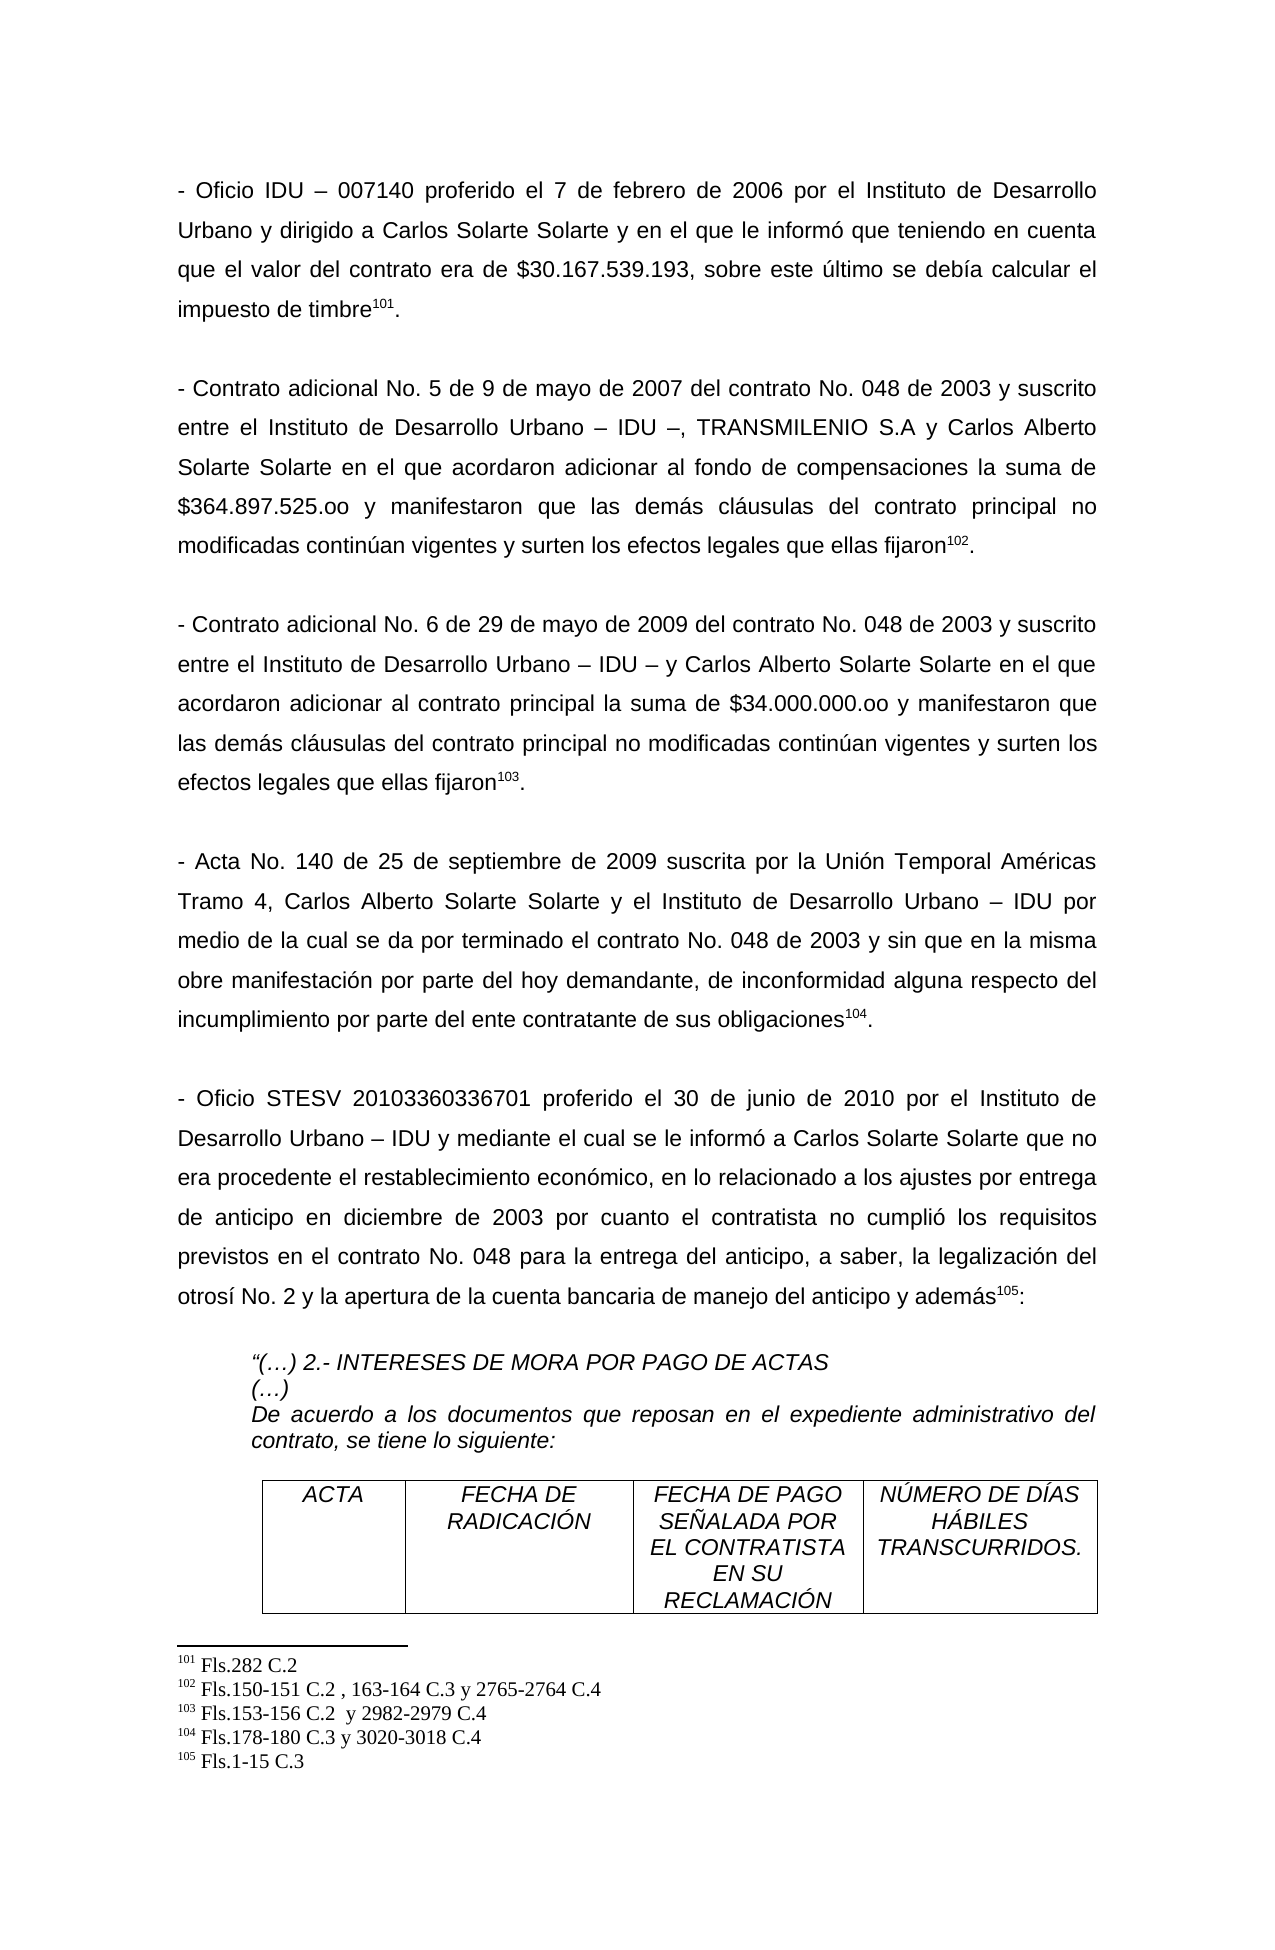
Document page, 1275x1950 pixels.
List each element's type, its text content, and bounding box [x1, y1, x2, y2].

text - Acta No. 140 de 25 de septiembre de 2009 suscrita por la Unión Temporal Américas Tramo 4, Carlos Alberto Solarte Solarte y el Instituto de Desarrollo Urbano – IDU por medio de la cual se da por terminado el contrato No. 048 de 2003 y sin que en la misma obre manifestación por parte del hoy demandante, de inconformidad alguna respecto del incumplimiento por parte del ente contratante de sus obligaciones. [177, 848, 1098, 1033]
text (…) [251, 1375, 1098, 1401]
table_header NÚMERO DE DÍAS HÁBILES TRANSCURRIDOS. [864, 1481, 1097, 1613]
text “(…) 2.- INTERESES DE MORA POR PAGO DE ACTAS [251, 1348, 1098, 1375]
text - Contrato adicional No. 6 de 29 de mayo de 2009 del contrato No. 048 de 2003 y suscrito entre el Instituto de Desarrollo Urbano – IDU – y Carlos Alberto Solarte Solarte en el que acordaron adicionar al contrato principal la suma de $34.000.000.oo y manifestaron que las demás cláusulas del contrato principal no modificadas continúan vigentes y surten los efectos legales que ellas fijaron. [177, 611, 1098, 796]
table_header FECHA DE RADICACIÓN [406, 1481, 633, 1613]
text - Contrato adicional No. 5 de 9 de mayo de 2007 del contrato No. 048 de 2003 y suscrito entre el Instituto de Desarrollo Urbano – IDU –, TRANSMILENIO S.A y Carlos Alberto Solarte Solarte en el que acordaron adicionar al fondo de compensaciones la suma de $364.897.525.oo y manifestaron que las demás cláusulas del contrato principal no modificadas continúan vigentes y surten los efectos legales que ellas fijaron. [177, 374, 1098, 559]
text - Oficio IDU – 007140 proferido el 7 de febrero de 2006 por el Instituto de Desarrollo Urbano y dirigido a Carlos Solarte Solarte y en el que le informó que teniendo en cuenta que el valor del contrato era de $30.167.539.193, sobre este último se debía calcular el impuesto de timbre. [177, 177, 1098, 322]
text - Oficio STESV 20103360336701 proferido el 30 de junio de 2010 por el Instituto de Desarrollo Urbano – IDU y mediante el cual se le informó a Carlos Solarte Solarte que no era procedente el restablecimiento económico, en lo relacionado a los ajustes por entrega de anticipo en diciembre de 2003 por cuanto el contratista no cumplió los requisitos previstos en el contrato No. 048 para la entrega del anticipo, a saber, la legalización del otrosí No. 2 y la apertura de la cuenta bancaria de manejo del anticipo y además: [177, 1085, 1098, 1309]
table_header FECHA DE PAGO SEÑALADA POR EL CONTRATISTA EN SU RECLAMACIÓN [634, 1481, 863, 1613]
text De acuerdo a los documentos que reposan en el expediente administrativo del contrato, se tiene lo siguiente: [251, 1401, 1098, 1454]
table_header ACTA [263, 1481, 405, 1613]
